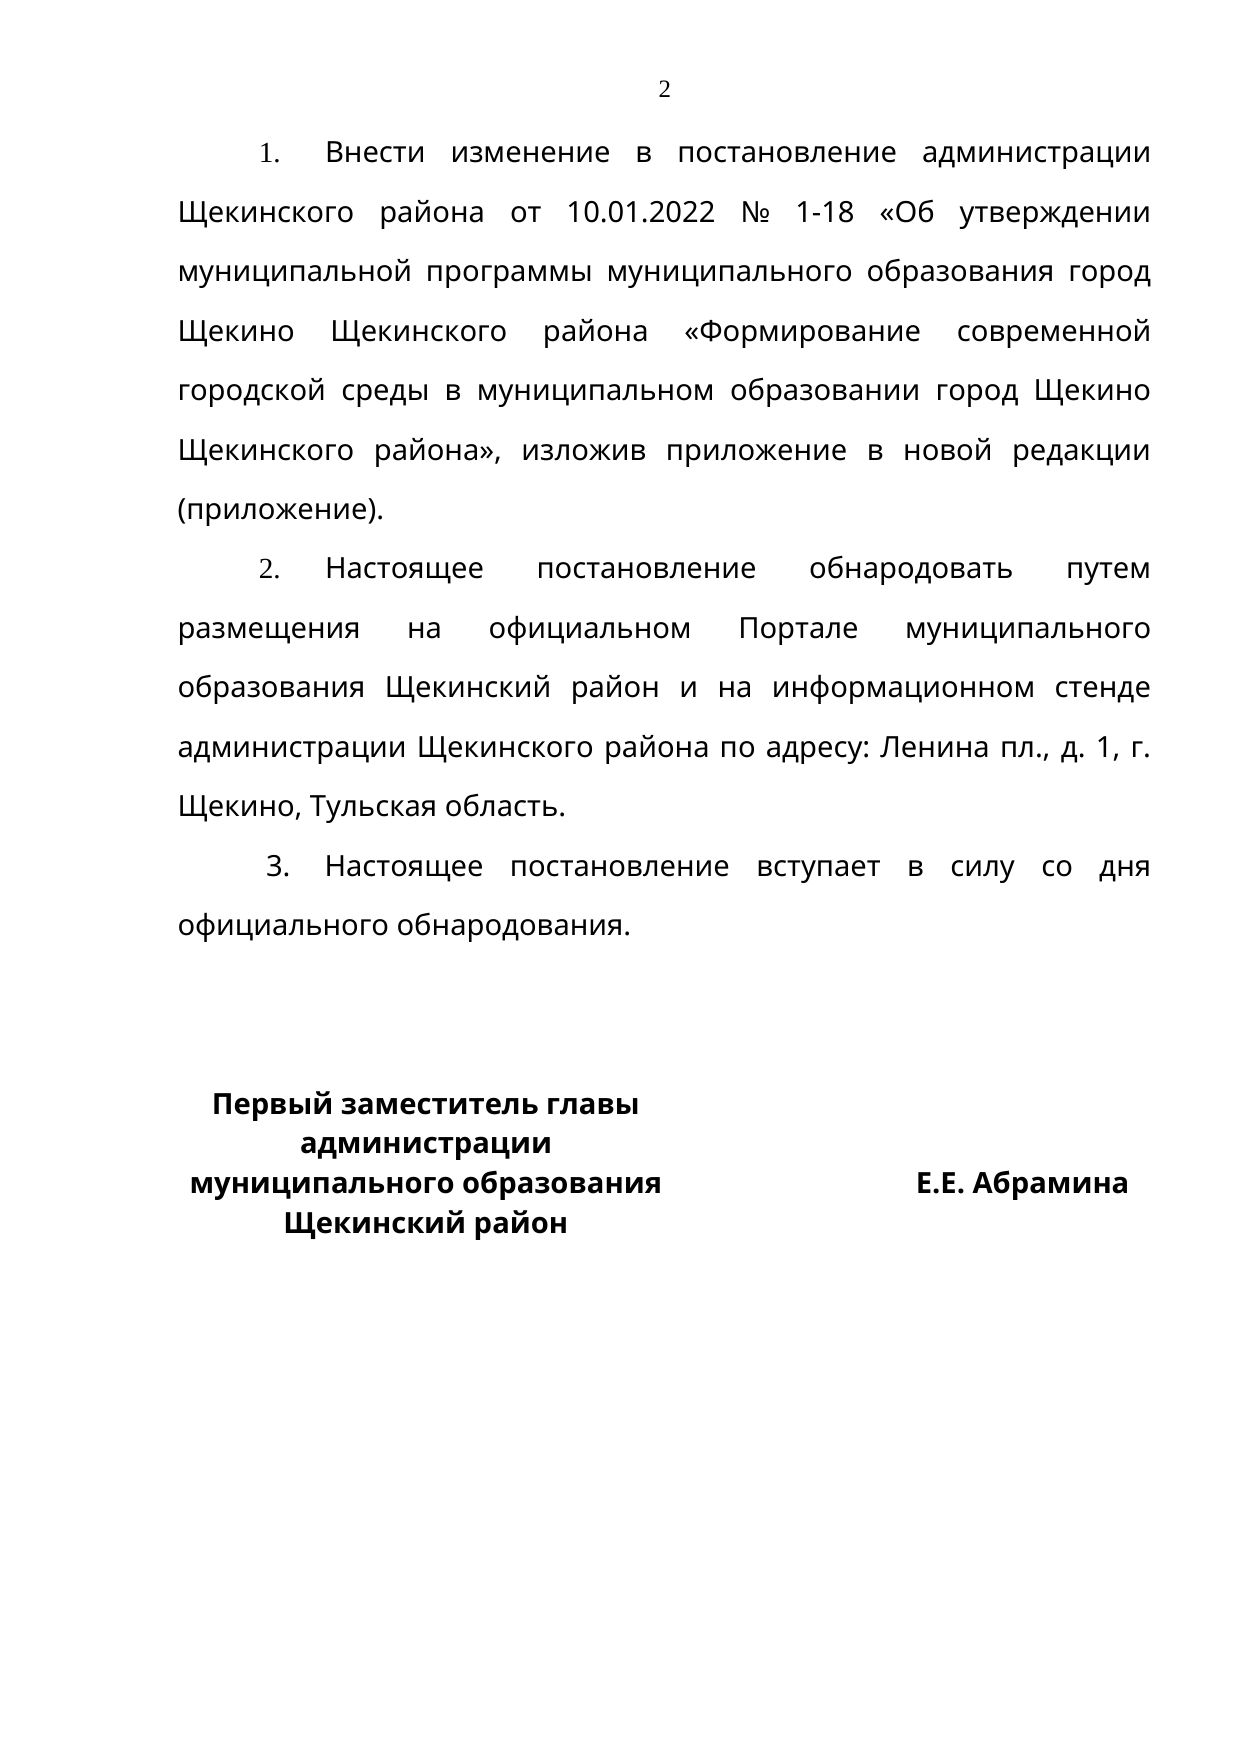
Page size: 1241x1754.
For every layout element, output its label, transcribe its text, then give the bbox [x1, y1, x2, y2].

table_header Первый заместитель главы администрации муниципального образования Щекинский район [166, 1083, 686, 1242]
text 3. Настоящее постановление вступает в силу со дня официального обнародования. [177, 845, 1152, 944]
list Внести изменение в постановление администрации Щекинского района от 10.01.2022 № 1-18 «Об утверждении муниципальной программы муниципального образования город Щекино Щекинского района «Формирование современной городской среды в муниципальном образовании город Щекино Щекинского района», изложив приложение в новой редакции (приложение). [177, 131, 1152, 528]
table_header Е.Е. Абрамина [686, 1083, 1140, 1242]
list Настоящее постановление обнародовать путем размещения на официальном Портале муниципального образования Щекинский район и на информационном стенде администрации Щекинского района по адресу: Ленина пл., д. 1, г. Щекино, Тульская область. [177, 548, 1152, 825]
